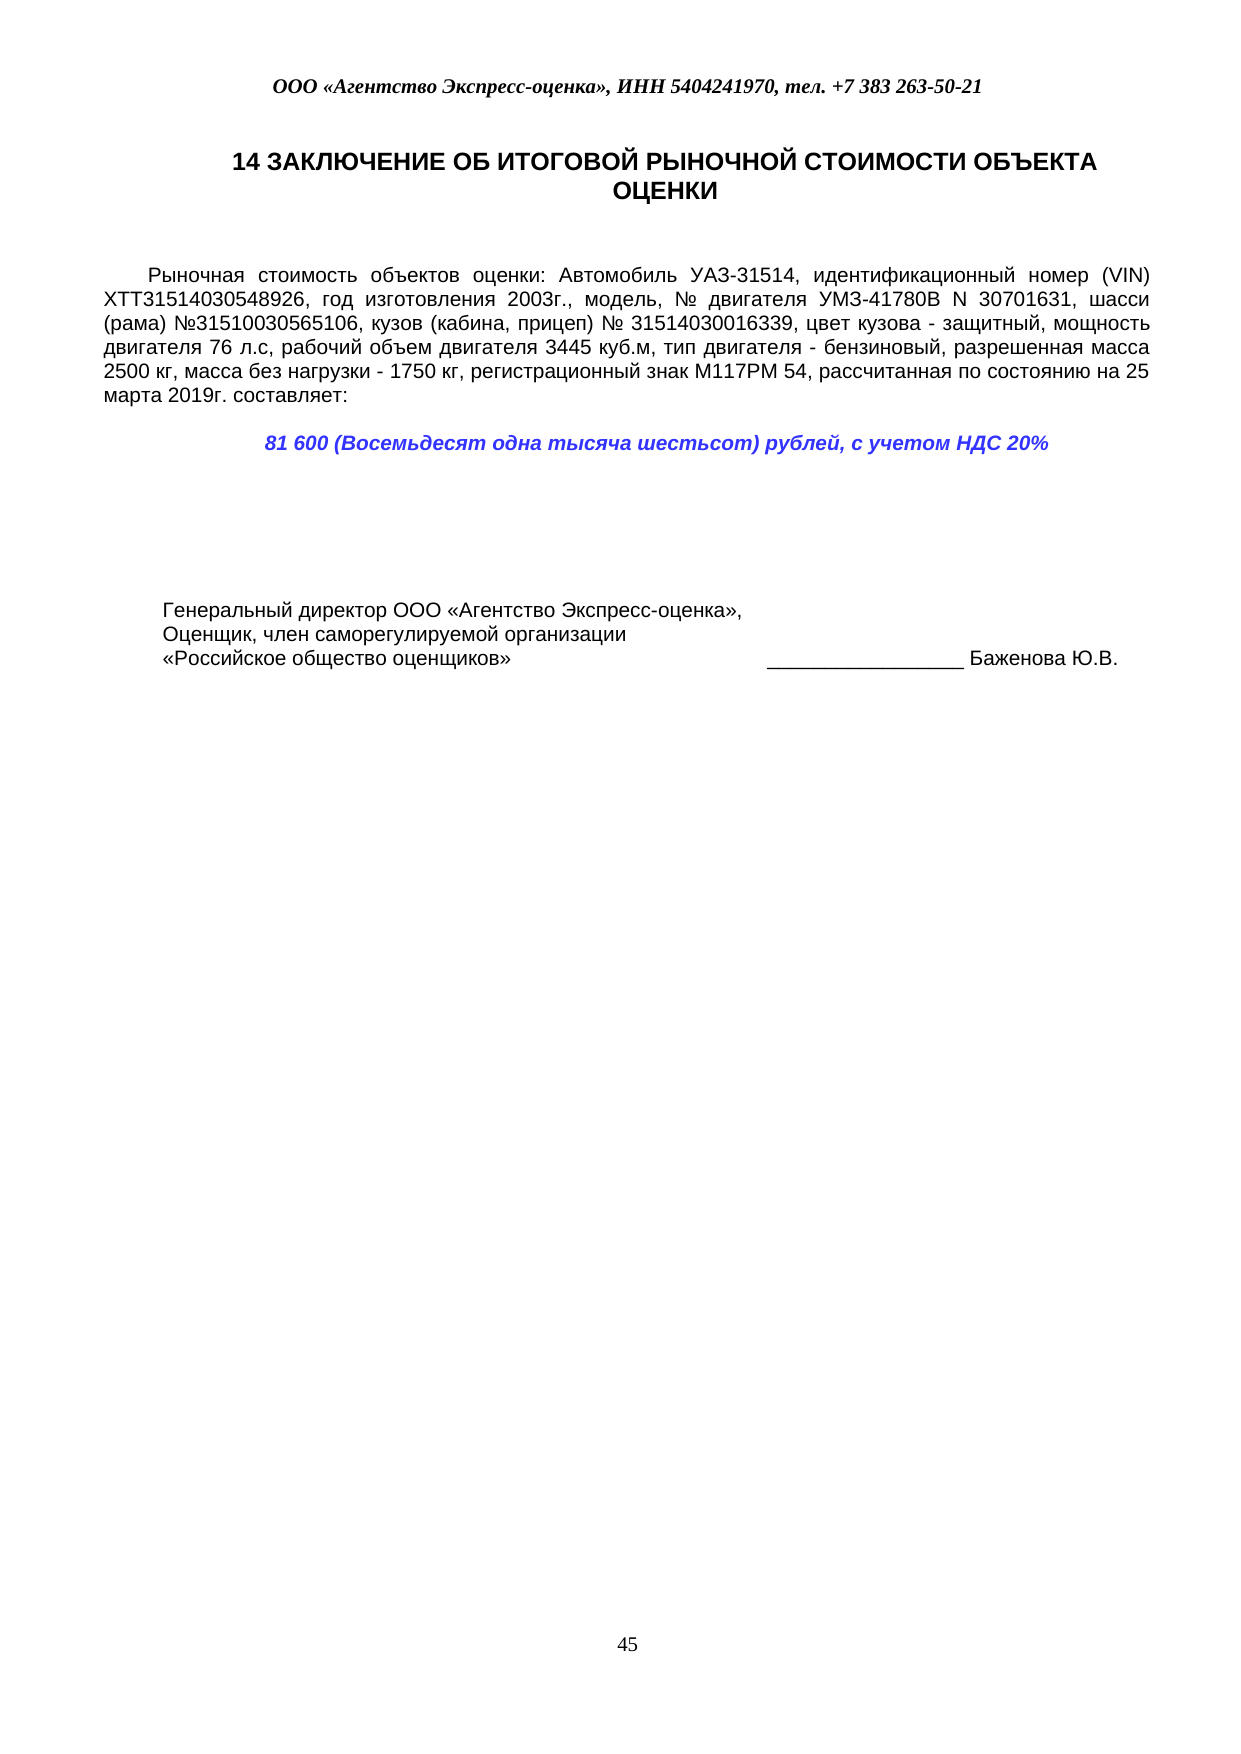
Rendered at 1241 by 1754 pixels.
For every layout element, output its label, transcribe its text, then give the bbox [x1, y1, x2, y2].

text «Российское общество оценщиков» _________________ Баженова Ю.В. [103, 646, 1152, 670]
text 81 600 (Восемьдесят одна тысяча шестьсот) рублей, с учетом НДС 20% [103, 430, 1152, 454]
text Рыночная стоимость объектов оценки: Автомобиль УАЗ-31514, идентификационный номер (VIN) XТТ31514030548926, год изготовления 2003г., модель, № двигателя УМЗ-41780В N 30701631, шасси (рама) №31510030565106, кузов (кабина, прицеп) № 31514030016339, цвет кузова - защитный, мощность двигателя 76 л.с, рабочий объем двигателя 3445 куб.м, тип двигателя - бензиновый, разрешенная масса 2500 кг, масса без нагрузки - 1750 кг, регистрационный знак М117РМ 54, рассчитанная по состоянию на 25 марта 2019г. составляет: [103, 263, 1152, 406]
text Оценщик, член саморегулируемой организации [103, 622, 1152, 646]
text Генеральный директор ООО «Агентство Экспресс-оценка», [103, 598, 1152, 622]
text 14 ЗАКЛЮЧЕНИЕ ОБ ИТОГОВОЙ РЫНОЧНОЙ СТОИМОСТИ ОБЪЕКТА ОЦЕНКИ [178, 147, 1152, 205]
